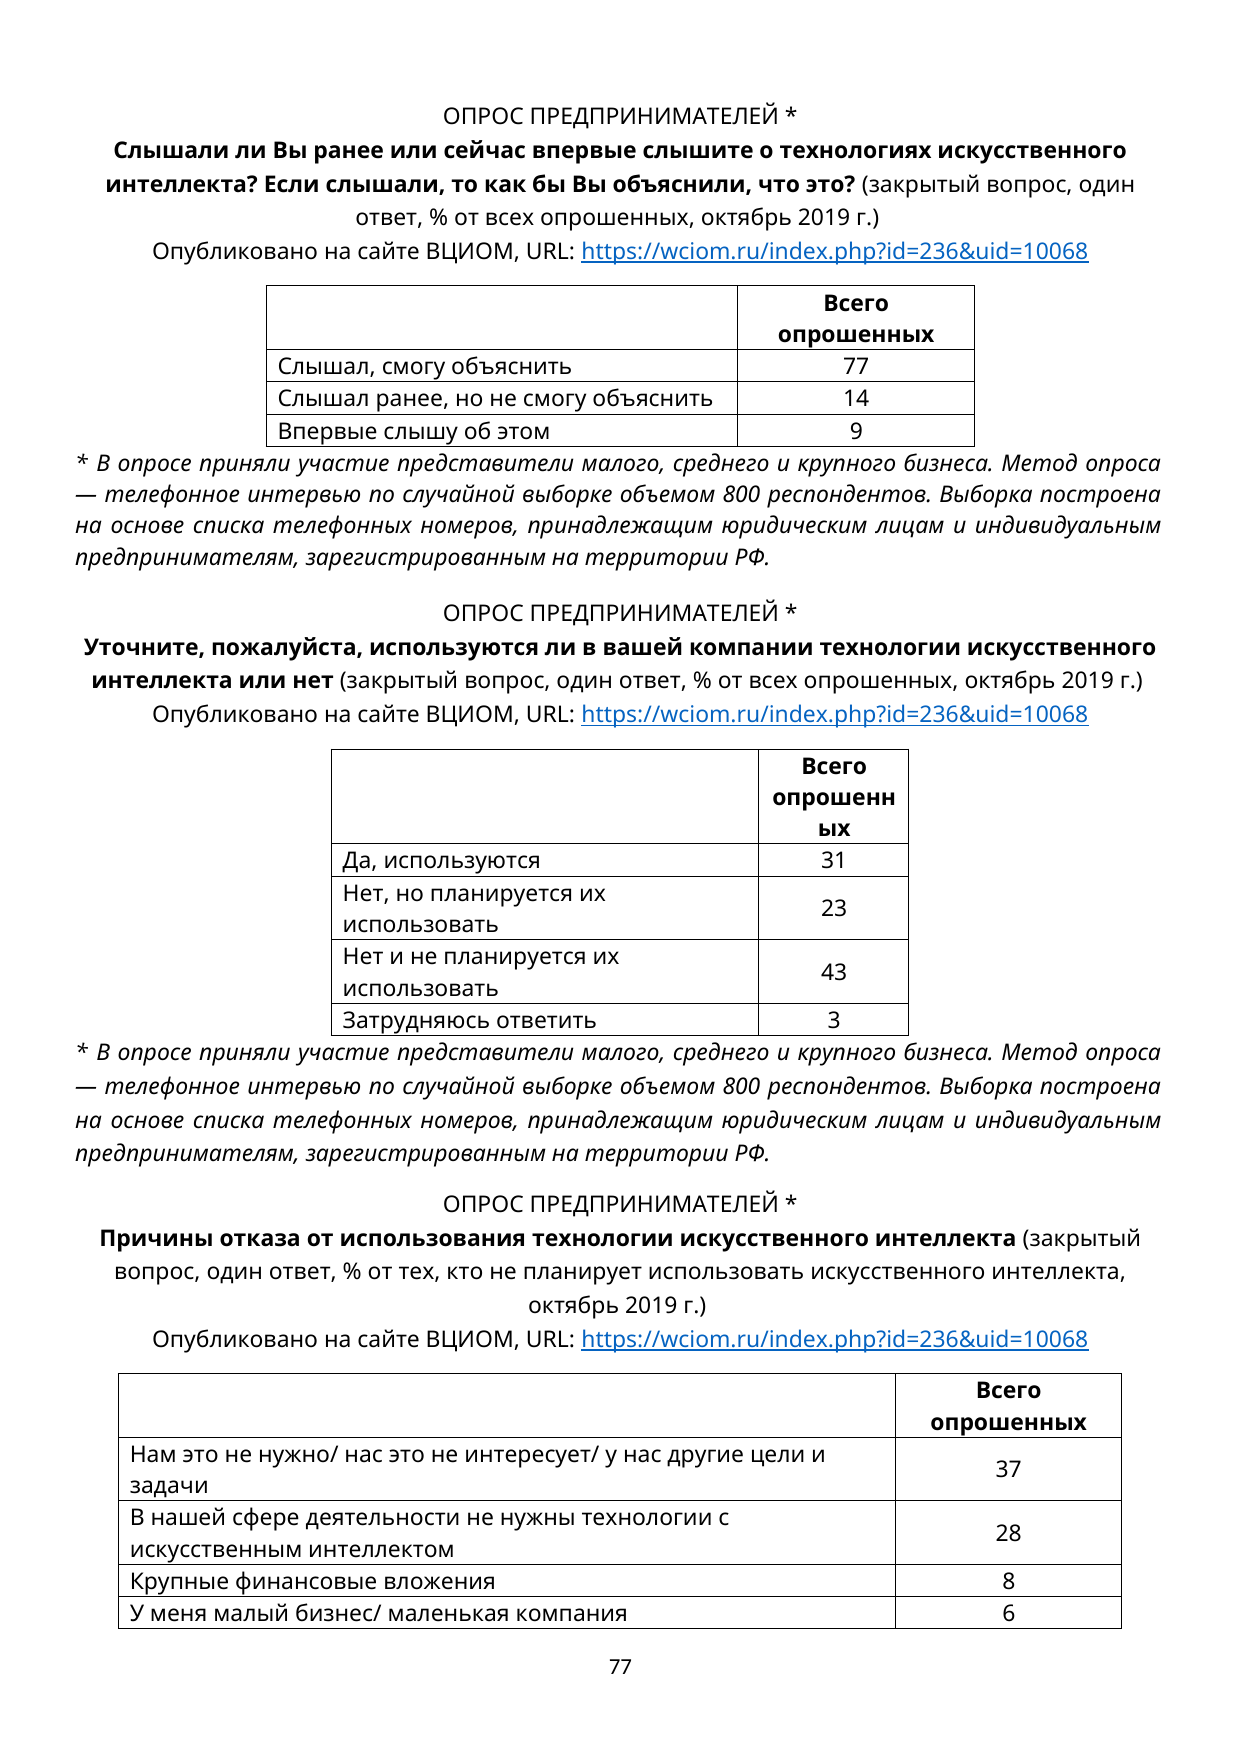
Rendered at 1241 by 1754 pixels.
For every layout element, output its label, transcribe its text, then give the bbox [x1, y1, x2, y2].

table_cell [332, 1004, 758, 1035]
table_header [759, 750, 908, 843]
text * В опросе приняли участие представители малого, среднего и крупного бизнеса. Метод опроса — телефонное интервью по случайной выборке объемом 800 респондентов. Выборка построена на основе списка телефонных номеров, принадлежащим юридическим лицам и индивидуальным предпринимателям, зарегистрированным на территории РФ. [75, 1036, 1165, 1168]
text ОПРОС ПРЕДПРИНИМАТЕЛЕЙ * [75, 1188, 1165, 1219]
text ОПРОС ПРЕДПРИНИМАТЕЛЕЙ * [75, 100, 1165, 131]
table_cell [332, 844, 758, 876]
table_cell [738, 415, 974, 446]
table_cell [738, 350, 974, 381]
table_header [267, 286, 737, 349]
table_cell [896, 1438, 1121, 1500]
text Причины отказа от использования технологии искусственного интеллекта (закрытый вопрос, один ответ, % от тех, кто не планирует использовать искусственного интеллекта, октябрь 2019 г.) Опубликовано на сайте ВЦИОМ, URL: https://wciom.ru/index.php?id=236&uid=10068 [75, 1221, 1165, 1354]
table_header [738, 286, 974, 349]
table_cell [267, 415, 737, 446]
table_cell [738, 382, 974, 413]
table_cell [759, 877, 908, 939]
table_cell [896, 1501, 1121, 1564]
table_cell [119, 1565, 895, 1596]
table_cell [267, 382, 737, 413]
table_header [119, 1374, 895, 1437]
text ОПРОС ПРЕДПРИНИМАТЕЛЕЙ * [75, 597, 1165, 628]
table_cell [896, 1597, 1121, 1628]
text Слышали ли Вы ранее или сейчас впервые слышите о технологиях искусственного интеллекта? Если слышали, то как бы Вы объяснили, что это? (закрытый вопрос, один ответ, % от всех опрошенных, октябрь 2019 г.) Опубликовано на сайте ВЦИОМ, URL: https://wciom.ru/index.php?id=236&uid=10068 [75, 134, 1165, 266]
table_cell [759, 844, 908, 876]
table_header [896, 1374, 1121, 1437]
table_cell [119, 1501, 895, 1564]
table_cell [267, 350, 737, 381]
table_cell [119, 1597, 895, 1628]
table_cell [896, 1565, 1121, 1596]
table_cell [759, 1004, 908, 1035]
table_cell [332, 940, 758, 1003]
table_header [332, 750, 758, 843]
text * В опросе приняли участие представители малого, среднего и крупного бизнеса. Метод опроса — телефонное интервью по случайной выборке объемом 800 респондентов. Выборка построена на основе списка телефонных номеров, принадлежащим юридическим лицам и индивидуальным предпринимателям, зарегистрированным на территории РФ. [75, 447, 1165, 572]
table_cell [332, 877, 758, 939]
text Уточните, пожалуйста, используются ли в вашей компании технологии искусственного интеллекта или нет (закрытый вопрос, один ответ, % от всех опрошенных, октябрь 2019 г.) Опубликовано на сайте ВЦИОМ, URL: https://wciom.ru/index.php?id=236&uid=10068 [75, 631, 1165, 729]
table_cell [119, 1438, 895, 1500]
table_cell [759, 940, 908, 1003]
